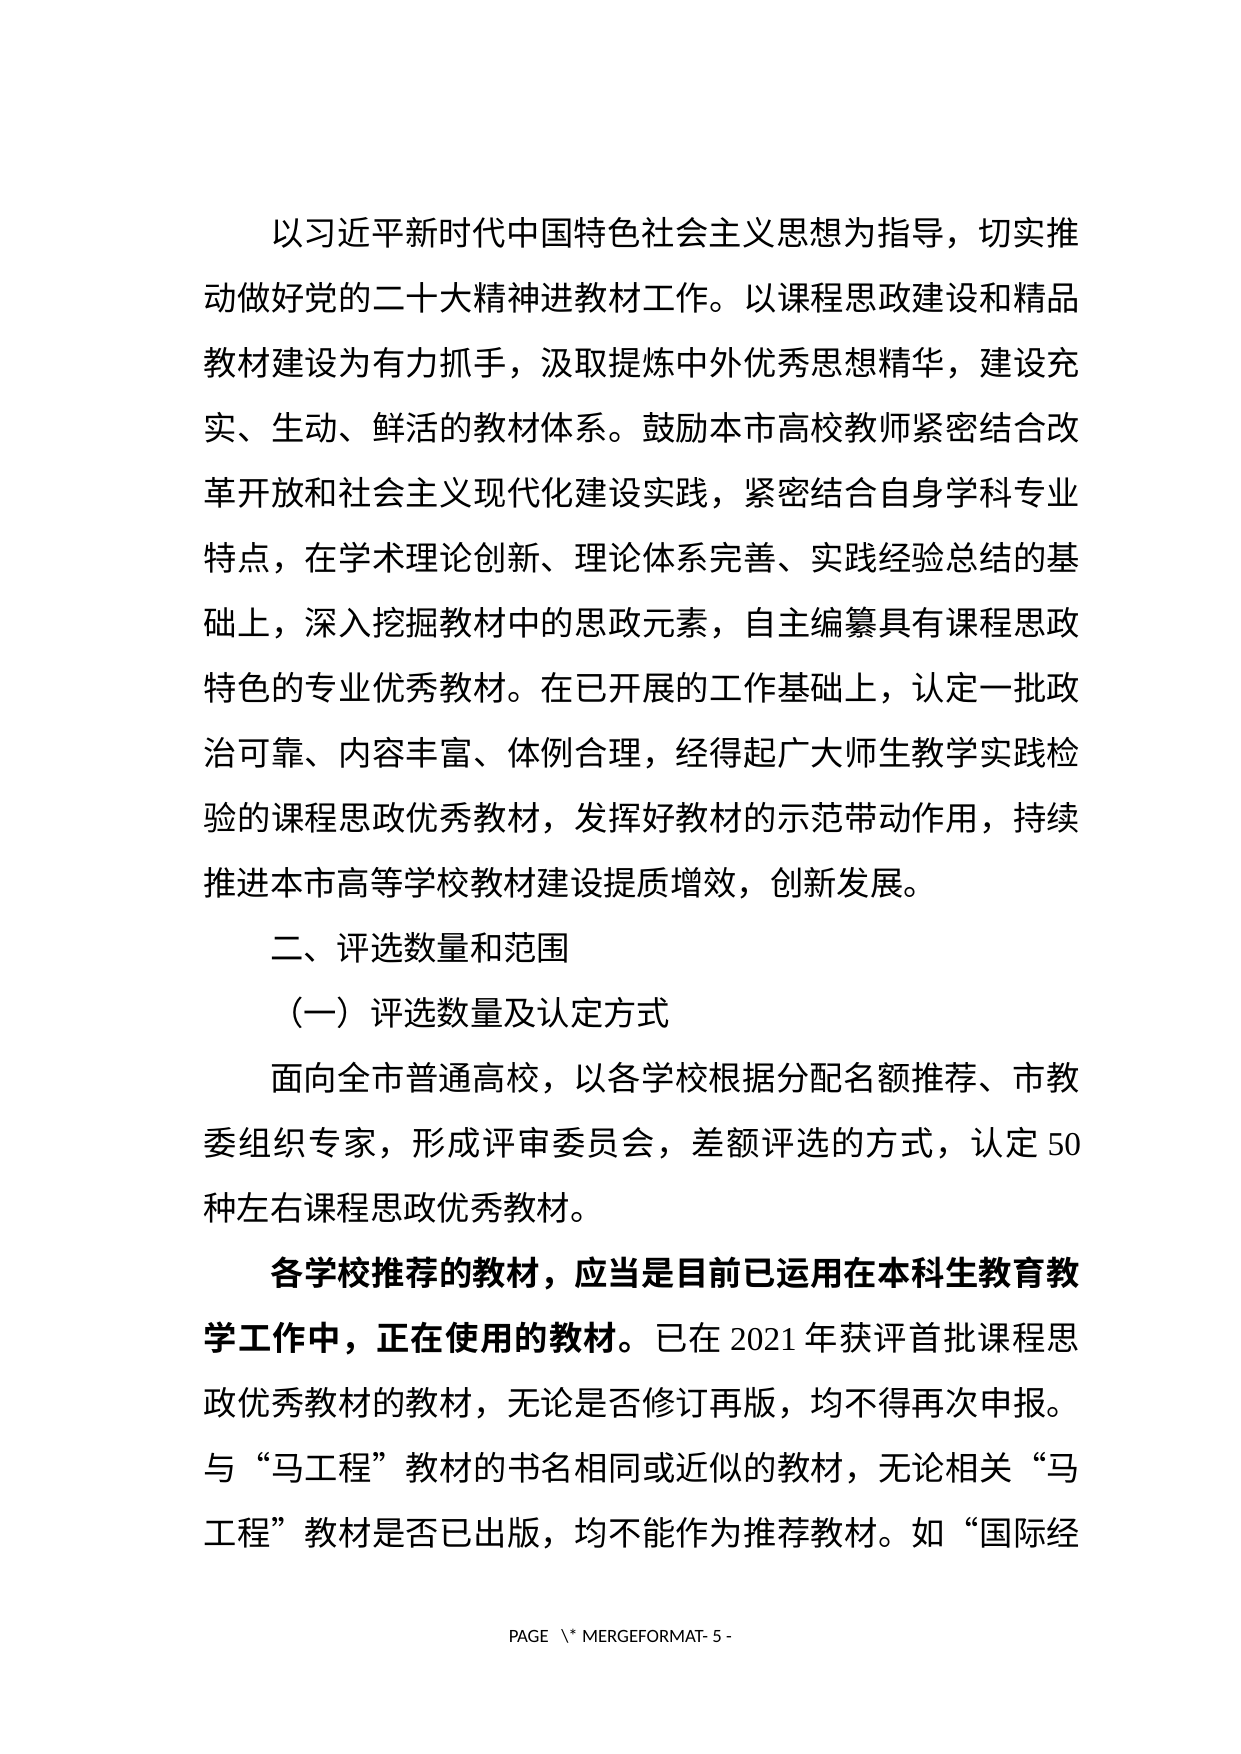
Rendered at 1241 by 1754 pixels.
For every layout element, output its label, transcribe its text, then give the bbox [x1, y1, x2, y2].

text （一）评选数量及认定方式 [203, 978, 1081, 1043]
text 以习近平新时代中国特色社会主义思想为指导，切实推动做好党的二十大精神进教材工作。以课程思政建设和精品教材建设为有力抓手，汲取提炼中外优秀思想精华，建设充实、生动、鲜活的教材体系。鼓励本市高校教师紧密结合改革开放和社会主义现代化建设实践，紧密结合自身学科专业特点，在学术理论创新、理论体系完善、实践经验总结的基础上，深入挖掘教材中的思政元素，自主编纂具有课程思政特色的专业优秀教材。在已开展的工作基础上，认定一批政治可靠、内容丰富、体例合理，经得起广大师生教学实践检验的课程思政优秀教材，发挥好教材的示范带动作用，持续推进本市高等学校教材建设提质增效，创新发展。 [203, 198, 1081, 913]
text 二、评选数量和范围 [203, 913, 1081, 978]
text 面向全市普通高校，以各学校根据分配名额推荐、市教委组织专家，形成评审委员会，差额评选的方式，认定50种左右课程思政优秀教材。 [203, 1043, 1081, 1238]
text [203, 1238, 1081, 1563]
